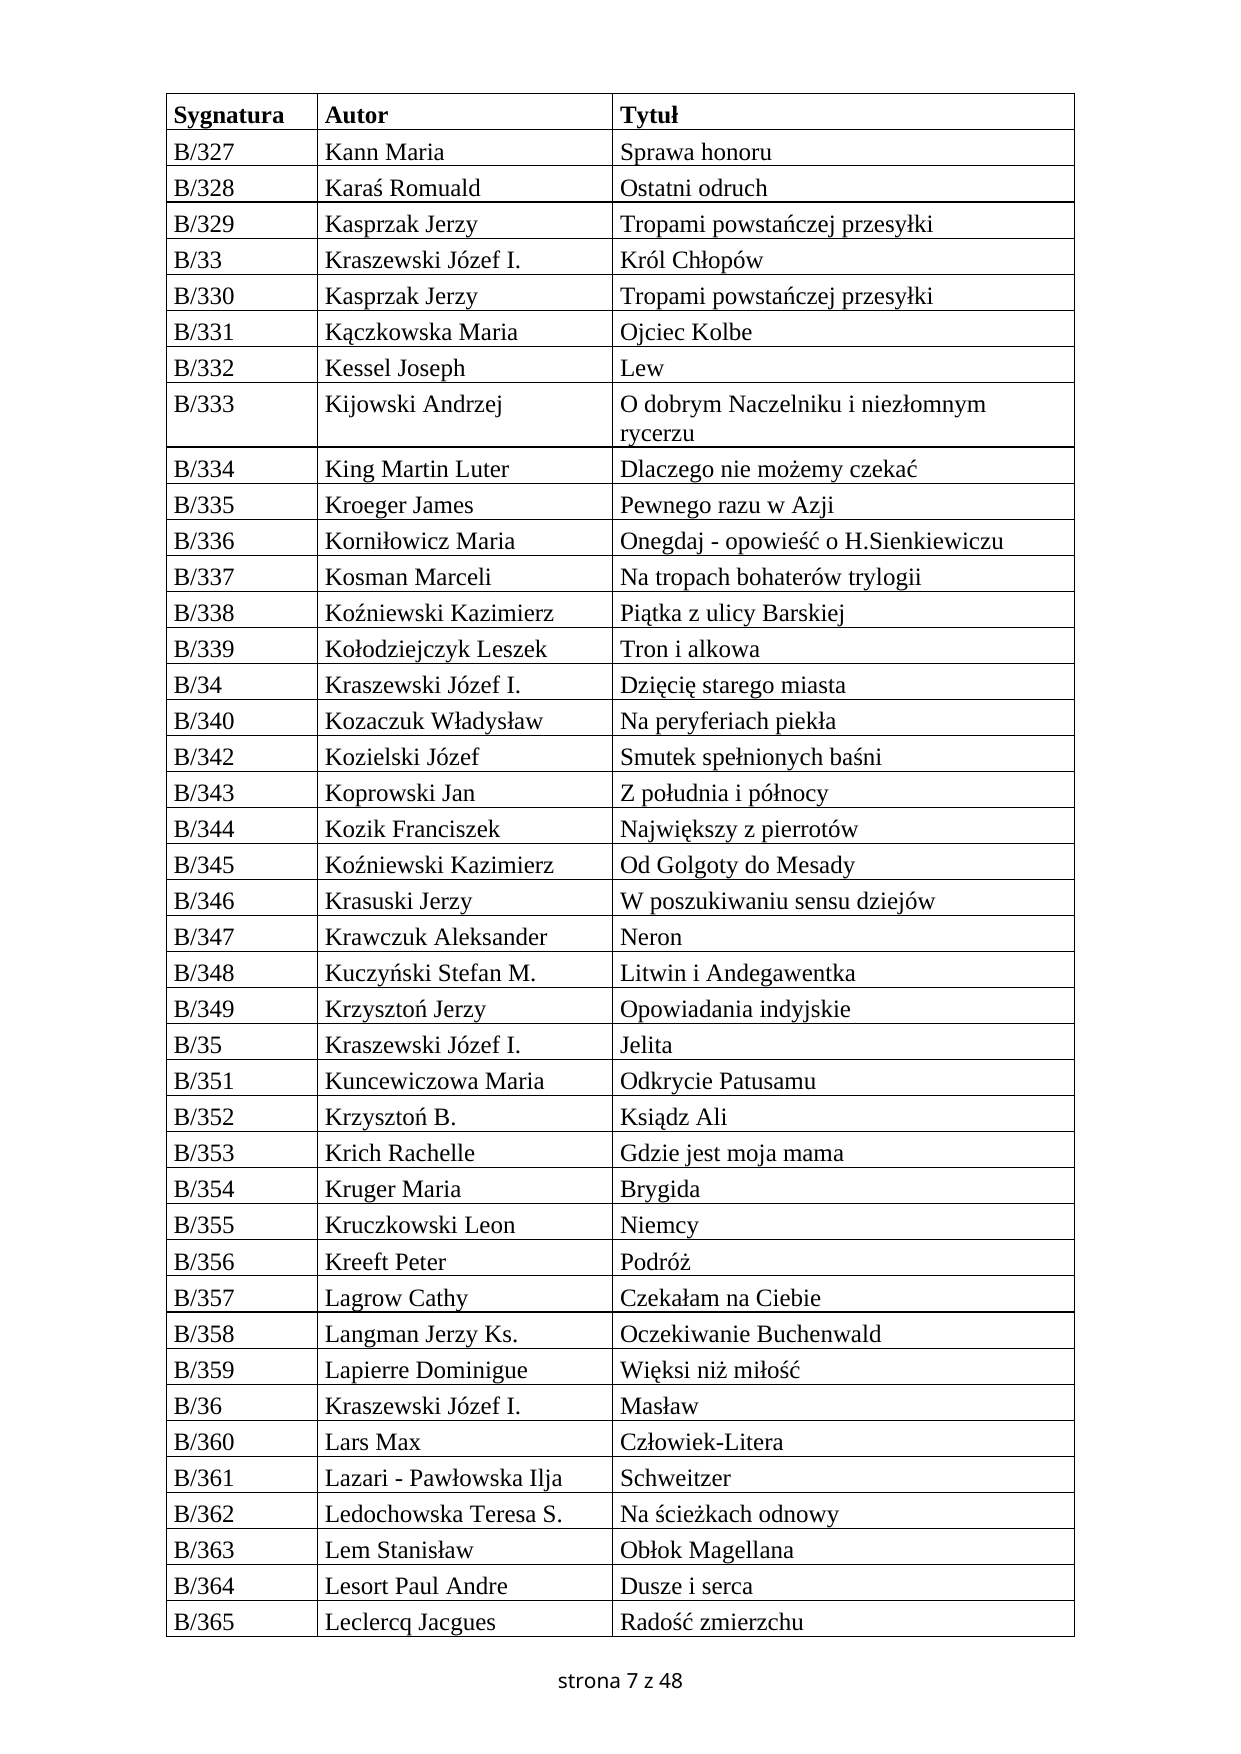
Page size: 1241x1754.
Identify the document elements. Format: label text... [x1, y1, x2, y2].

table_cell Kraszewski Józef I. [318, 664, 612, 699]
table_cell Brygida [613, 1168, 1074, 1203]
table_cell B/33 [167, 239, 317, 273]
table_cell Koźniewski Kazimierz [318, 592, 612, 627]
table_cell Karaś Romuald [318, 166, 612, 201]
table_cell Langman Jerzy Ks. [318, 1313, 612, 1347]
table_cell Kruczkowski Leon [318, 1204, 612, 1239]
table_cell B/351 [167, 1060, 317, 1095]
table_cell B/338 [167, 592, 317, 627]
table_cell Lem Stanisław [318, 1529, 612, 1564]
table_cell Kozik Franciszek [318, 808, 612, 843]
table_cell Krzysztoń B. [318, 1096, 612, 1131]
table_cell B/363 [167, 1529, 317, 1564]
table_cell B/34 [167, 664, 317, 699]
table_cell Kreeft Peter [318, 1240, 612, 1275]
table_cell Pewnego razu w Azji [613, 484, 1074, 518]
table_cell Kraszewski Józef I. [318, 1024, 612, 1059]
table_cell Tropami powstańczej przesyłki [613, 203, 1074, 237]
table_cell B/358 [167, 1313, 317, 1347]
table_cell Ledochowska Teresa S. [318, 1493, 612, 1528]
table_cell B/343 [167, 772, 317, 807]
table_cell Krasuski Jerzy [318, 880, 612, 915]
table_cell Kołodziejczyk Leszek [318, 628, 612, 663]
table_header Autor [318, 94, 612, 129]
table_cell O dobrym Naczelniku i niezłomnym rycerzu [613, 383, 1074, 446]
table_cell Więksi niż miłość [613, 1349, 1074, 1383]
table_cell Korniłowicz Maria [318, 520, 612, 554]
table_cell Na peryferiach piekła [613, 700, 1074, 735]
table_cell Masław [613, 1385, 1074, 1419]
table_cell Kruger Maria [318, 1168, 612, 1203]
table_cell B/355 [167, 1204, 317, 1239]
table_cell Lazari - Pawłowska Ilja [318, 1457, 612, 1492]
table_cell Krzysztoń Jerzy [318, 988, 612, 1023]
table_cell B/334 [167, 448, 317, 482]
table_cell Krich Rachelle [318, 1132, 612, 1167]
table_cell Kosman Marceli [318, 556, 612, 591]
table_cell B/365 [167, 1601, 317, 1636]
table_cell B/331 [167, 311, 317, 346]
table_cell Lapierre Dominigue [318, 1349, 612, 1383]
table_header Sygnatura [167, 94, 317, 129]
table_cell Obłok Magellana [613, 1529, 1074, 1564]
table_header Tytuł [613, 94, 1074, 129]
table_cell B/347 [167, 916, 317, 951]
table_cell B/360 [167, 1421, 317, 1456]
table_cell Gdzie jest moja mama [613, 1132, 1074, 1167]
table_cell Kessel Joseph [318, 347, 612, 382]
table_cell Kraszewski Józef I. [318, 239, 612, 273]
table_cell Czekałam na Ciebie [613, 1276, 1074, 1311]
table_cell B/346 [167, 880, 317, 915]
table_cell Kann Maria [318, 130, 612, 165]
table_cell B/359 [167, 1349, 317, 1383]
table_cell B/335 [167, 484, 317, 518]
table_cell Piątka z ulicy Barskiej [613, 592, 1074, 627]
table_cell Schweitzer [613, 1457, 1074, 1492]
table_cell Koprowski Jan [318, 772, 612, 807]
table_cell Król Chłopów [613, 239, 1074, 273]
table_cell B/353 [167, 1132, 317, 1167]
table_cell Odkrycie Patusamu [613, 1060, 1074, 1095]
table_cell B/345 [167, 844, 317, 879]
table_cell B/342 [167, 736, 317, 771]
table_cell W poszukiwaniu sensu dziejów [613, 880, 1074, 915]
table_cell B/333 [167, 383, 317, 446]
table_cell B/356 [167, 1240, 317, 1275]
table_cell B/337 [167, 556, 317, 591]
table_cell B/328 [167, 166, 317, 201]
table_cell Litwin i Andegawentka [613, 952, 1074, 987]
table_cell B/362 [167, 1493, 317, 1528]
table_cell B/354 [167, 1168, 317, 1203]
table_cell B/340 [167, 700, 317, 735]
table_cell B/352 [167, 1096, 317, 1131]
table_cell Kuncewiczowa Maria [318, 1060, 612, 1095]
table_cell B/329 [167, 203, 317, 237]
table_cell B/349 [167, 988, 317, 1023]
table_cell Koźniewski Kazimierz [318, 844, 612, 879]
table_cell Lesort Paul Andre [318, 1565, 612, 1600]
table_cell Kroeger James [318, 484, 612, 518]
table_cell Sprawa honoru [613, 130, 1074, 165]
table_cell B/339 [167, 628, 317, 663]
table_cell Opowiadania indyjskie [613, 988, 1074, 1023]
table_cell Niemcy [613, 1204, 1074, 1239]
table_cell Kijowski Andrzej [318, 383, 612, 446]
table_cell Kączkowska Maria [318, 311, 612, 346]
table_cell Na tropach bohaterów trylogii [613, 556, 1074, 591]
table_cell Jelita [613, 1024, 1074, 1059]
table_cell Największy z pierrotów [613, 808, 1074, 843]
table_cell Dzięcię starego miasta [613, 664, 1074, 699]
table_cell Człowiek-Litera [613, 1421, 1074, 1456]
table_cell Onegdaj - opowieść o H.Sienkiewiczu [613, 520, 1074, 554]
table_cell King Martin Luter [318, 448, 612, 482]
table_cell Leclercq Jacgues [318, 1601, 612, 1636]
table_cell Krawczuk Aleksander [318, 916, 612, 951]
table_cell Kozielski Józef [318, 736, 612, 771]
table_cell Od Golgoty do Mesady [613, 844, 1074, 879]
table_cell B/36 [167, 1385, 317, 1419]
table_cell B/332 [167, 347, 317, 382]
table_cell B/348 [167, 952, 317, 987]
table_cell Z południa i północy [613, 772, 1074, 807]
table_cell B/330 [167, 275, 317, 309]
table_cell Kasprzak Jerzy [318, 203, 612, 237]
table_cell Ojciec Kolbe [613, 311, 1074, 346]
table_cell Lars Max [318, 1421, 612, 1456]
table_cell Dusze i serca [613, 1565, 1074, 1600]
table_cell Smutek spełnionych baśni [613, 736, 1074, 771]
table_cell Tron i alkowa [613, 628, 1074, 663]
table_cell B/361 [167, 1457, 317, 1492]
table_cell B/344 [167, 808, 317, 843]
table_cell Ksiądz Ali [613, 1096, 1074, 1131]
table_cell Tropami powstańczej przesyłki [613, 275, 1074, 309]
table_cell Kraszewski Józef I. [318, 1385, 612, 1419]
table_cell Kuczyński Stefan M. [318, 952, 612, 987]
table_cell B/336 [167, 520, 317, 554]
table_cell Podróż [613, 1240, 1074, 1275]
table_cell Kasprzak Jerzy [318, 275, 612, 309]
table_cell Oczekiwanie Buchenwald [613, 1313, 1074, 1347]
table_cell Radość zmierzchu [613, 1601, 1074, 1636]
table_cell B/327 [167, 130, 317, 165]
table_cell B/364 [167, 1565, 317, 1600]
table_cell Ostatni odruch [613, 166, 1074, 201]
table_cell Neron [613, 916, 1074, 951]
table_cell B/35 [167, 1024, 317, 1059]
table_cell Na ścieżkach odnowy [613, 1493, 1074, 1528]
table_cell Lagrow Cathy [318, 1276, 612, 1311]
table_cell Dlaczego nie możemy czekać [613, 448, 1074, 482]
table_cell Lew [613, 347, 1074, 382]
table_cell B/357 [167, 1276, 317, 1311]
table_cell Kozaczuk Władysław [318, 700, 612, 735]
